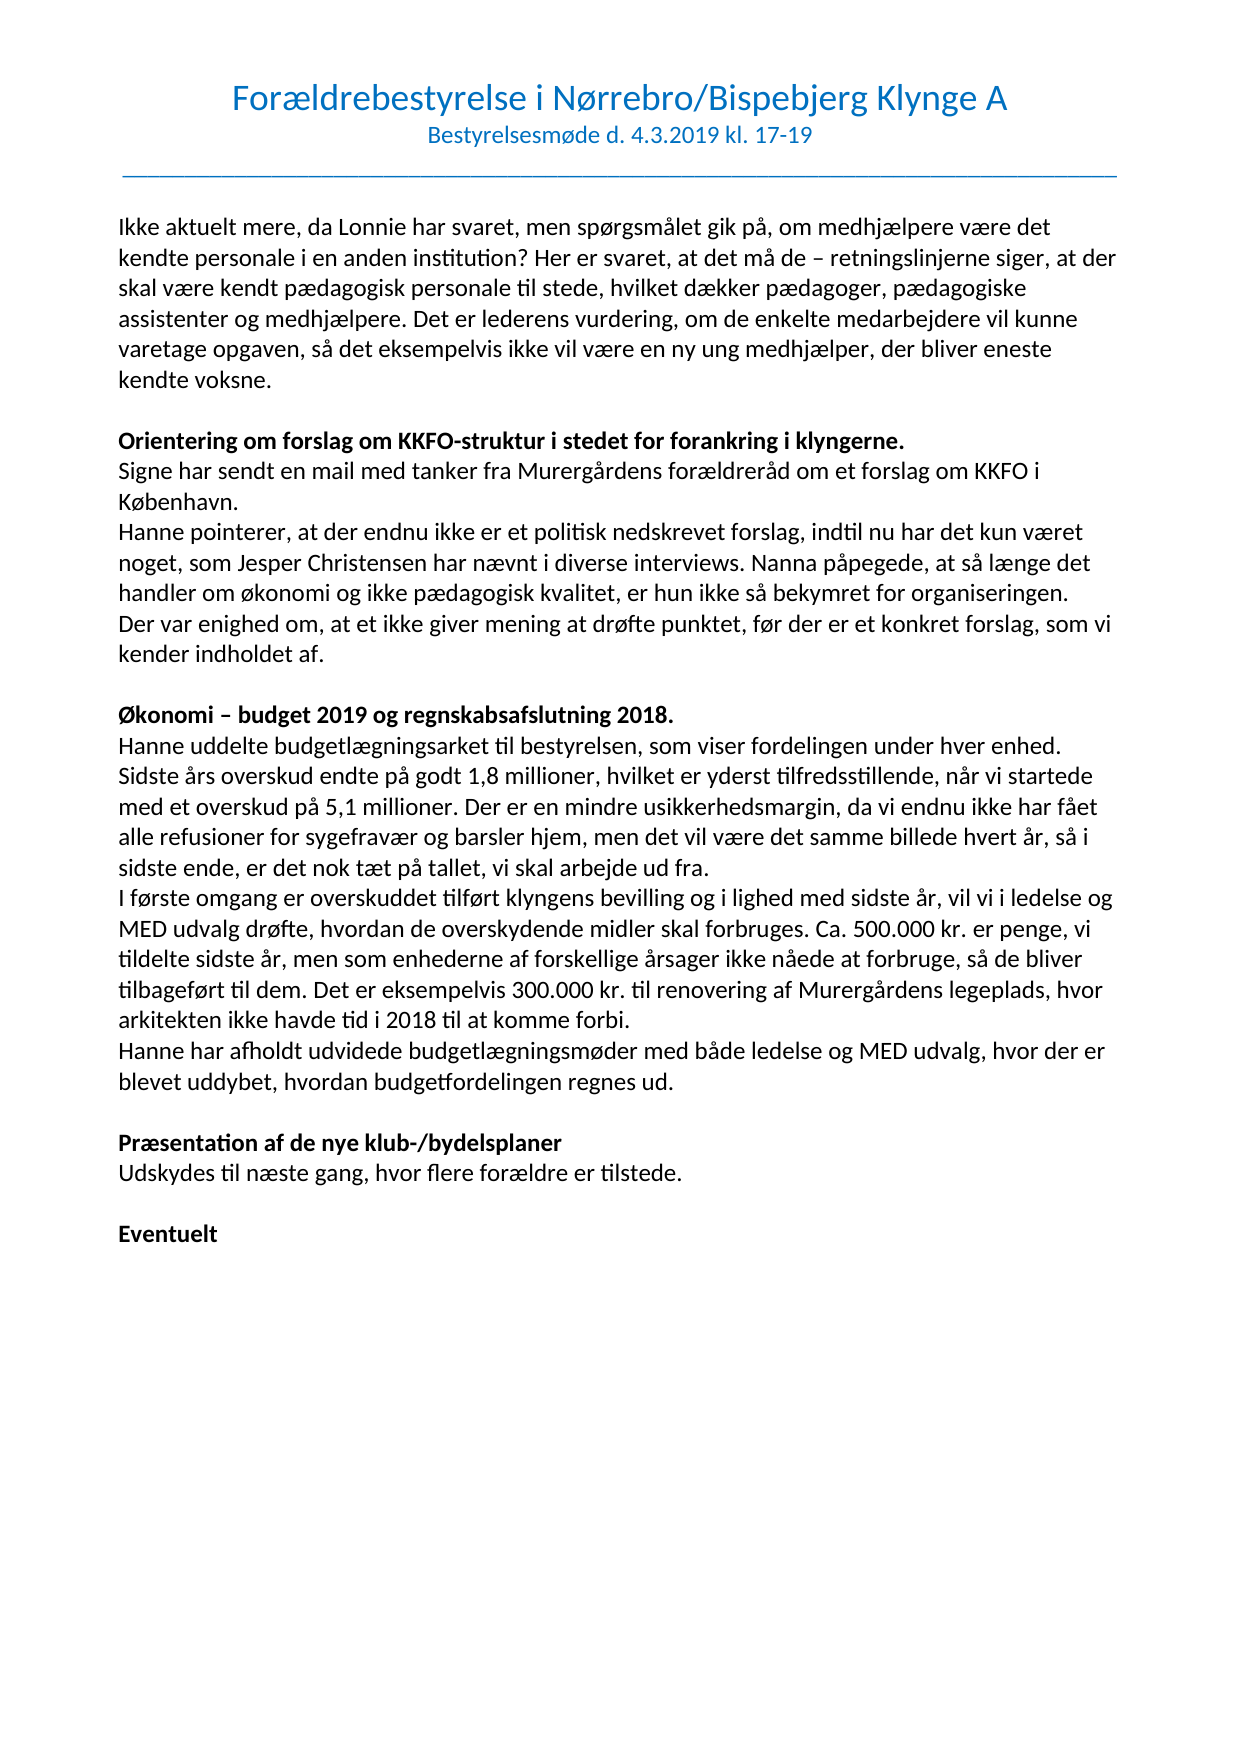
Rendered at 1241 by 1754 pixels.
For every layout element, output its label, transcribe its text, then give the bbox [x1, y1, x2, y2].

text Hanne pointerer, at der endnu ikke er et politisk nedskrevet forslag, indtil nu har det kun været noget, som Jesper Christensen har nævnt i diverse interviews. Nanna påpegede, at så længe det handler om økonomi og ikke pædagogisk kvalitet, er hun ikke så bekymret for organiseringen. [118, 516, 1122, 608]
text Præsentation af de nye klub-/bydelsplaner [118, 1127, 1122, 1157]
text I første omgang er overskuddet tilført klyngens bevilling og i lighed med sidste år, vil vi i ledelse og MED udvalg drøfte, hvordan de overskydende midler skal forbruges. Ca. 500.000 kr. er penge, vi tildelte sidste år, men som enhederne af forskellige årsager ikke nåede at forbruge, så de bliver tilbageført til dem. Det er eksempelvis 300.000 kr. til renovering af Murergårdens legeplads, hvor arkitekten ikke havde tid i 2018 til at komme forbi. [118, 883, 1122, 1035]
text Økonomi – budget 2019 og regnskabsafslutning 2018. [118, 699, 1122, 730]
text Hanne uddelte budgetlægningsarket til bestyrelsen, som viser fordelingen under hver enhed. Sidste års overskud endte på godt 1,8 millioner, hvilket er yderst tilfredsstillende, når vi startede med et overskud på 5,1 millioner. Der er en mindre usikkerhedsmargin, da vi endnu ikke har fået alle refusioner for sygefravær og barsler hjem, men det vil være det samme billede hvert år, så i sidste ende, er det nok tæt på tallet, vi skal arbejde ud fra. [118, 730, 1122, 883]
text Ikke aktuelt mere, da Lonnie har svaret, men spørgsmålet gik på, om medhjælpere være det kendte personale i en anden institution? Her er svaret, at det må de – retningslinjerne siger, at der skal være kendt pædagogisk personale til stede, hvilket dækker pædagoger, pædagogiske assistenter og medhjælpere. Det er lederens vurdering, om de enkelte medarbejdere vil kunne varetage opgaven, så det eksempelvis ikke vil være en ny ung medhjælper, der bliver eneste kendte voksne. [118, 211, 1122, 394]
text Der var enighed om, at et ikke giver mening at drøfte punktet, før der er et konkret forslag, som vi kender indholdet af. [118, 608, 1122, 669]
text Hanne har afholdt udvidede budgetlægningsmøder med både ledelse og MED udvalg, hvor der er blevet uddybet, hvordan budgetfordelingen regnes ud. [118, 1035, 1122, 1096]
text Eventuelt [118, 1218, 1122, 1249]
text Signe har sendt en mail med tanker fra Murergårdens forældreråd om et forslag om KKFO i København. [118, 455, 1122, 516]
text Orientering om forslag om KKFO-struktur i stedet for forankring i klyngerne. [118, 425, 1122, 455]
text Udskydes til næste gang, hvor flere forældre er tilstede. [118, 1157, 1122, 1188]
